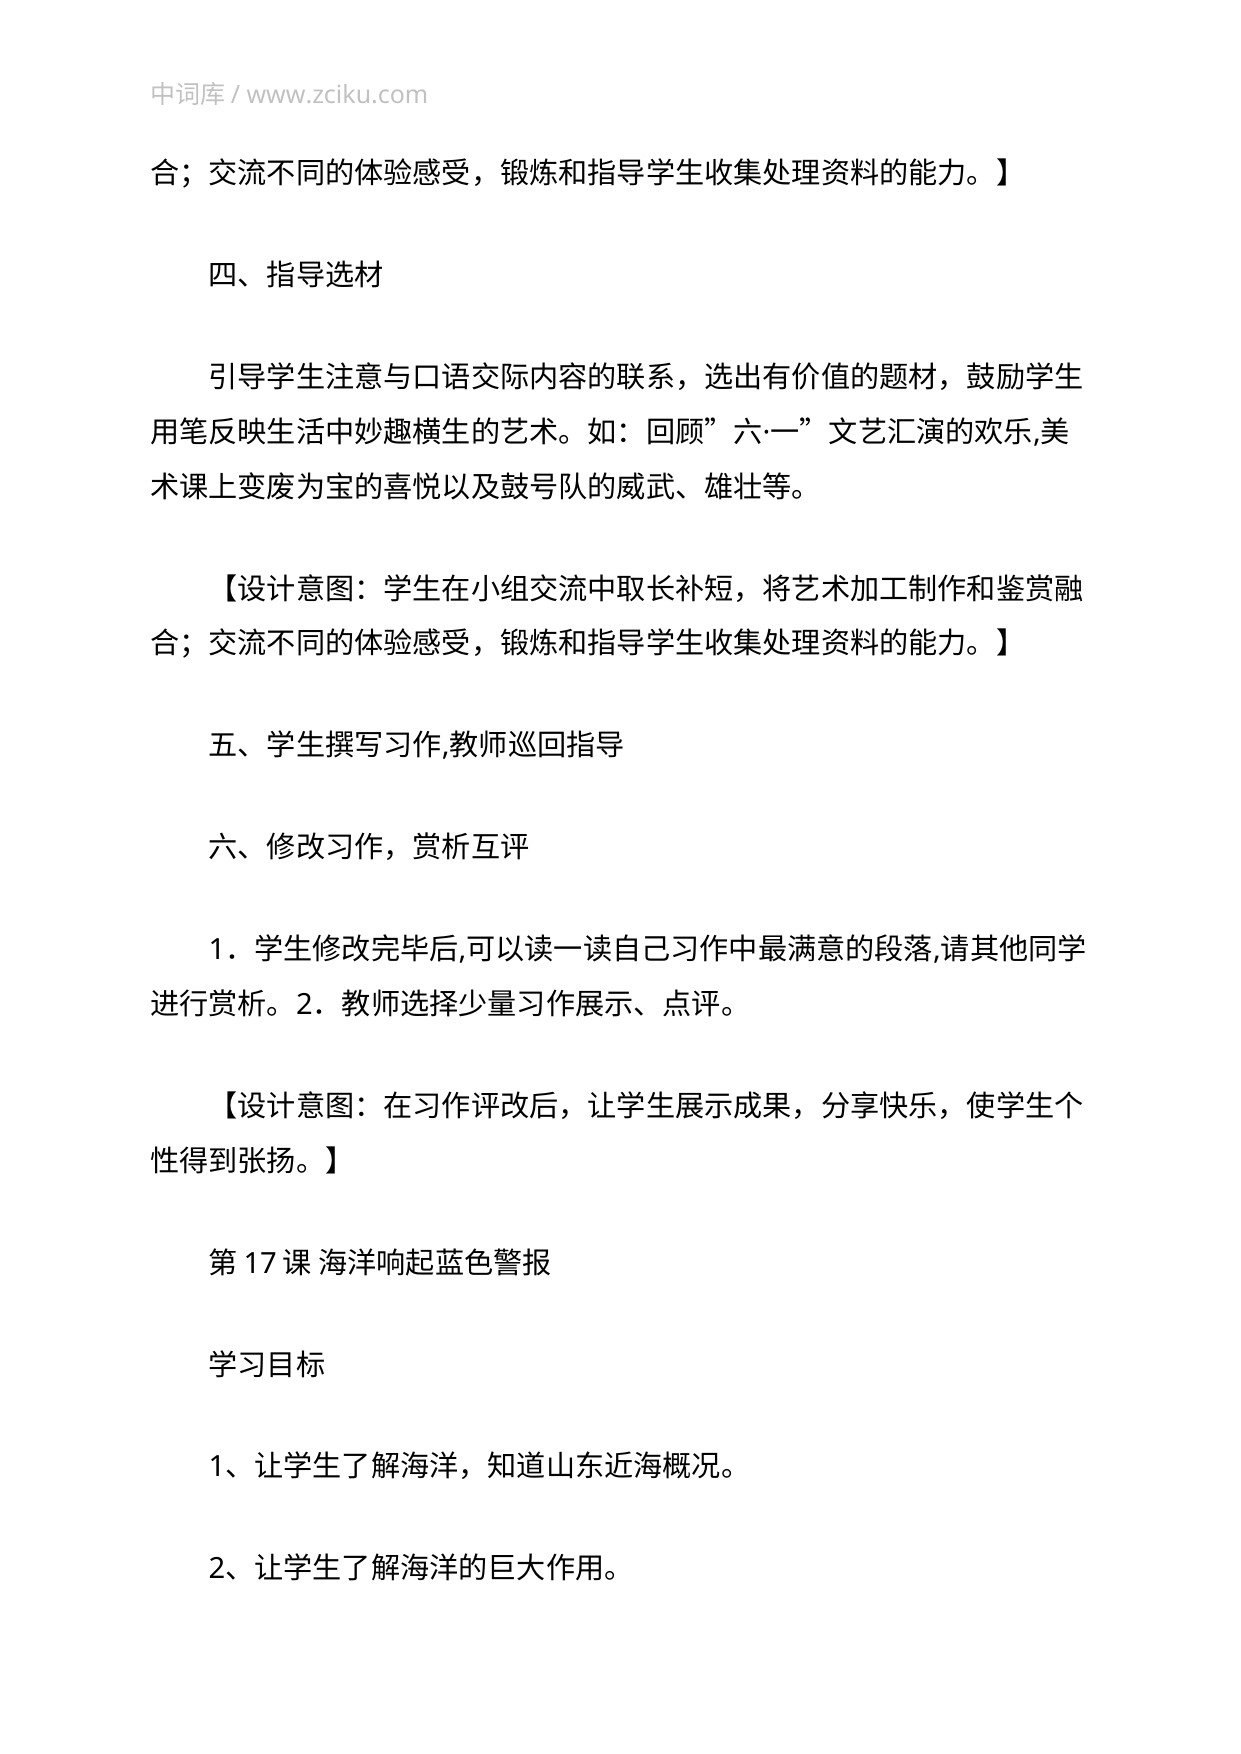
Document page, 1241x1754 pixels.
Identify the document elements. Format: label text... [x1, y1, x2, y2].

text 1．学生修改完毕后,可以读一读自己习作中最满意的段落,请其他同学进行赏析。2．教师选择少量习作展示、点评。 [150, 926, 1090, 1023]
text 【设计意图：学生在小组交流中取长补短，将艺术加工制作和鉴赏融合；交流不同的体验感受，锻炼和指导学生收集处理资料的能力。】 [150, 565, 1090, 662]
text 第17课 海洋响起蓝色警报 [150, 1239, 1090, 1282]
text 四、指导选材 [150, 252, 1090, 294]
text 引导学生注意与口语交际内容的联系，选出有价值的题材，鼓励学生用笔反映生活中妙趣横生的艺术。如：回顾”六·一”文艺汇演的欢乐,美术课上变废为宝的喜悦以及鼓号队的威武、雄壮等。 [150, 353, 1090, 506]
text 【设计意图：在习作评改后，让学生展示成果，分享快乐，使学生个性得到张扬。】 [150, 1083, 1090, 1180]
text 五、学生撰写习作,教师巡回指导 [150, 722, 1090, 764]
text 学习目标 [150, 1341, 1090, 1383]
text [150, 150, 1090, 192]
text 1、让学生了解海洋，知道山东近海概况。 [150, 1443, 1090, 1485]
text 2、让学生了解海洋的巨大作用。 [150, 1545, 1090, 1587]
text 六、修改习作，赏析互评 [150, 824, 1090, 866]
